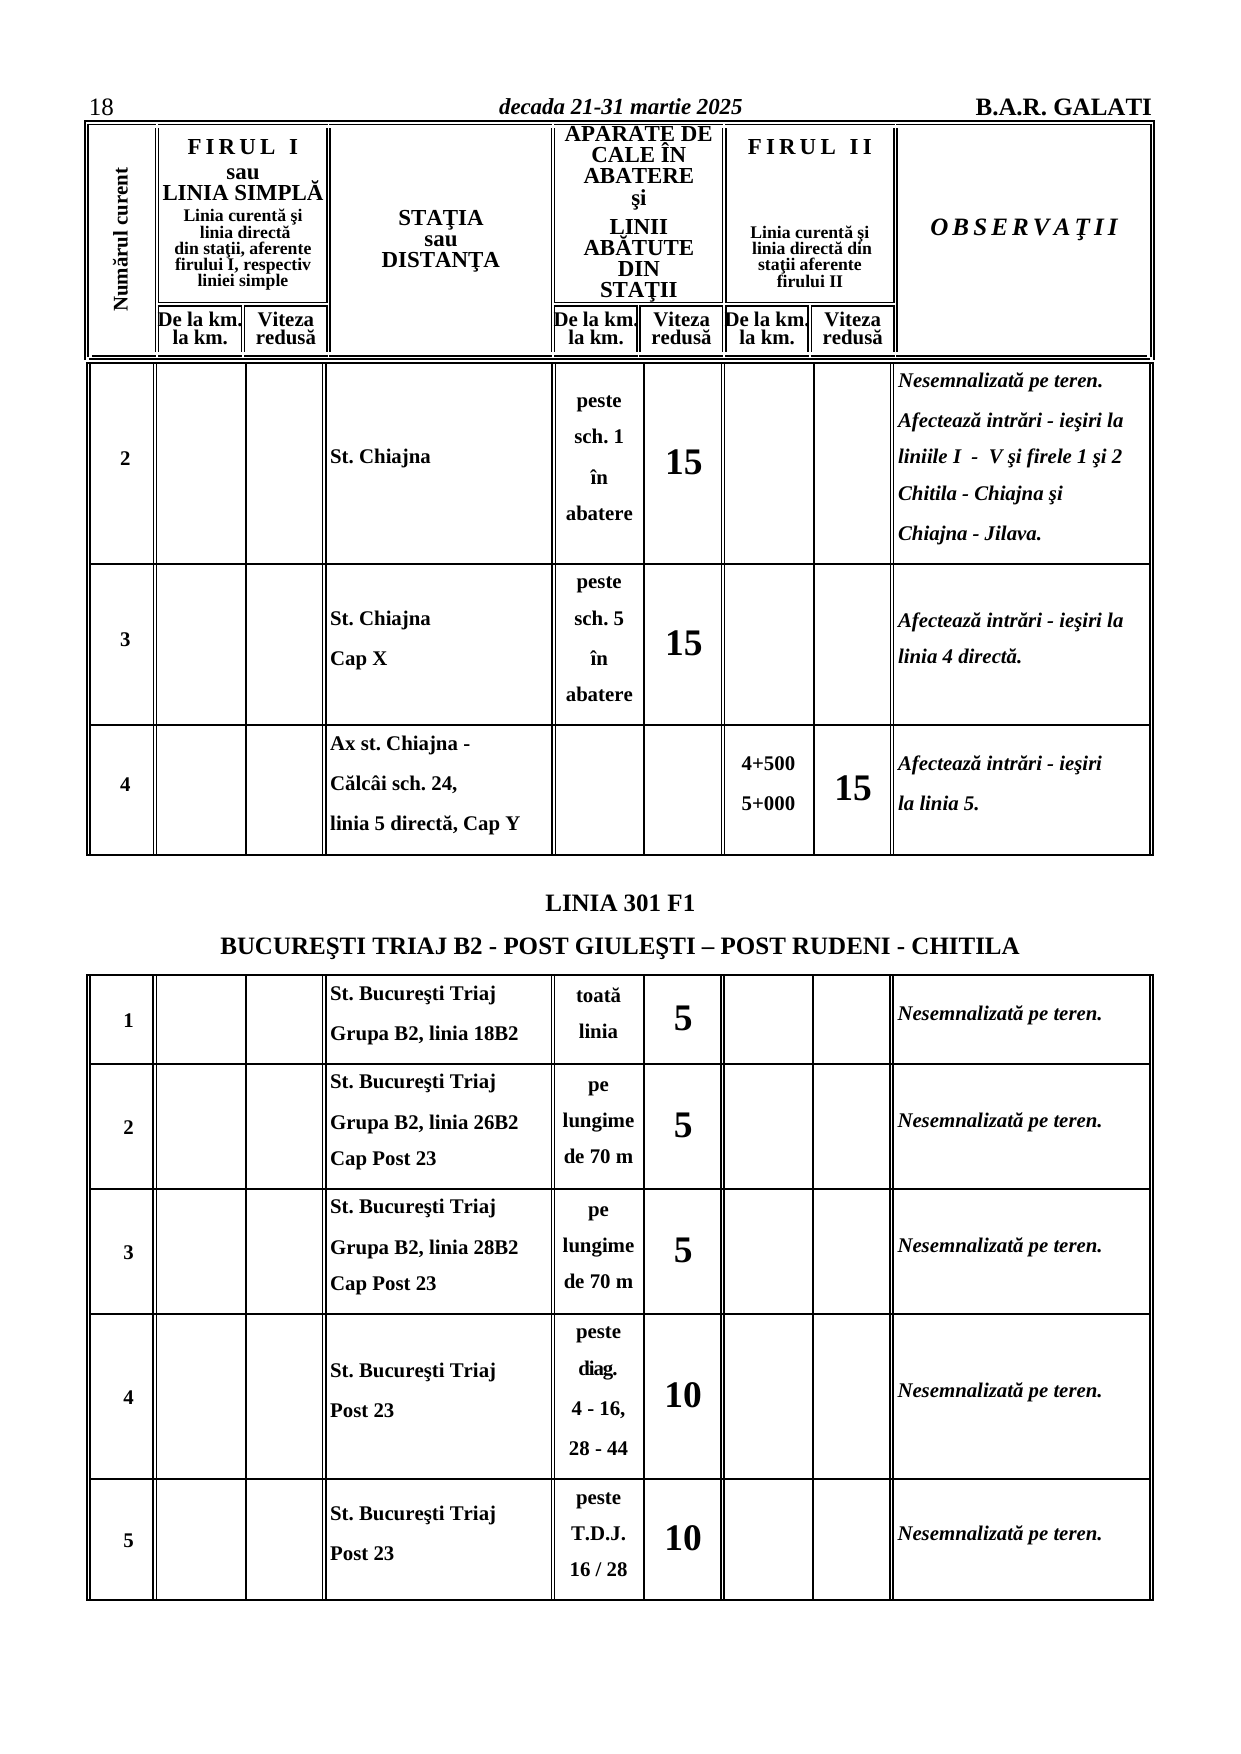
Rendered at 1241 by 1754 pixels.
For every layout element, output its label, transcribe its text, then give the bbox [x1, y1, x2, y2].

table_cell 15 [645, 565, 721, 724]
table_cell [157, 1480, 245, 1599]
table_cell [725, 1315, 812, 1478]
table_cell Nesemnalizată pe teren. Afectează intrări - ieşiri la liniile I - V şi firele 1 şi 2 Chitila - Chiajna şi Chiajna - Jilava. [894, 364, 1149, 563]
table_cell [157, 565, 245, 724]
table_cell [91, 1190, 152, 1313]
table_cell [327, 1480, 551, 1599]
table_header St. Bucureşti Triaj Grupa B2, linia 18B2 [327, 976, 551, 1063]
table_cell [556, 726, 643, 853]
table_cell [814, 1315, 889, 1478]
table_cell [247, 1480, 322, 1599]
table_cell St. Bucureşti Triaj Grupa B2, linia 26B2 Cap Post 23 [327, 1065, 551, 1188]
table_cell [814, 1065, 889, 1188]
table_cell [91, 1065, 152, 1188]
table_cell 5 [645, 1190, 720, 1313]
table_cell [247, 726, 322, 853]
table_cell peste sch. 5 în abatere [556, 565, 643, 724]
table_header Nesemnalizată pe teren. [894, 976, 1149, 1063]
table_cell [157, 1065, 245, 1188]
table_cell pe lungime de 70 m [555, 1065, 643, 1188]
table_cell [725, 1480, 812, 1599]
table_cell 15 [815, 726, 890, 853]
table_cell peste sch. 1 în abatere [556, 364, 643, 563]
table_cell Afectează intrări - ieşiri la linia 5. [894, 726, 1149, 853]
table_cell [247, 1190, 322, 1313]
table_header [725, 976, 812, 1063]
table_cell peste T.D.J. 16 / 28 [555, 1480, 643, 1599]
table_cell 10 [645, 1480, 720, 1599]
subtitle LINIA 301 F1 [89, 888, 1152, 917]
table_cell [725, 1190, 812, 1313]
table_cell [91, 1315, 152, 1478]
table_cell [814, 1190, 889, 1313]
table_cell [247, 1315, 322, 1478]
table_cell St. Bucureşti Triaj Grupa B2, linia 28B2 Cap Post 23 [327, 1190, 551, 1313]
table_cell [157, 1190, 245, 1313]
table_cell [815, 364, 890, 563]
table_cell [247, 364, 322, 563]
table_cell peste diag. 4 - 16, 28 - 44 [555, 1315, 643, 1478]
table_cell Ax st. Chiajna - Călcâi sch. 24, linia 5 directă, Cap Y [327, 726, 551, 853]
table_cell [725, 565, 813, 724]
table_cell pe lungime de 70 m [555, 1190, 643, 1313]
table_cell [725, 1065, 812, 1188]
table_header toată linia [555, 976, 643, 1063]
table_cell 5 [645, 1065, 720, 1188]
table_cell 15 [645, 364, 721, 563]
table_cell [91, 565, 153, 724]
table_cell Nesemnalizată pe teren. [894, 1190, 1149, 1313]
table_cell St. Chiajna Cap X [327, 565, 551, 724]
table_cell [645, 726, 721, 853]
table_cell [91, 726, 153, 853]
table_cell 4+500 5+000 [725, 726, 813, 853]
table_cell [814, 1480, 889, 1599]
table_cell St. Chiajna [327, 364, 551, 563]
table_header [247, 976, 322, 1063]
table_cell Nesemnalizată pe teren. [894, 1065, 1149, 1188]
table_cell [247, 1065, 322, 1188]
table_header 5 [645, 976, 720, 1063]
table_cell [91, 1480, 152, 1599]
table_header [91, 976, 152, 1063]
table_cell Nesemnalizată pe teren. [894, 1315, 1149, 1478]
table_cell [157, 1315, 245, 1478]
subtitle BUCUREŞTI TRIAJ B2 - POST GIULEŞTI – POST RUDENI - CHITILA [89, 931, 1152, 960]
table_cell [725, 364, 813, 563]
table_cell [157, 726, 245, 853]
table_header [157, 976, 245, 1063]
table_header [814, 976, 889, 1063]
table_cell [157, 364, 245, 563]
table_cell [894, 1480, 1149, 1599]
table_cell [815, 565, 890, 724]
table_cell [247, 565, 322, 724]
table_cell [91, 364, 153, 563]
table_cell St. Bucureşti Triaj Post 23 [327, 1315, 551, 1478]
table_cell 10 [645, 1315, 720, 1478]
table_cell Afectează intrări - ieşiri la linia 4 directă. [894, 565, 1149, 724]
